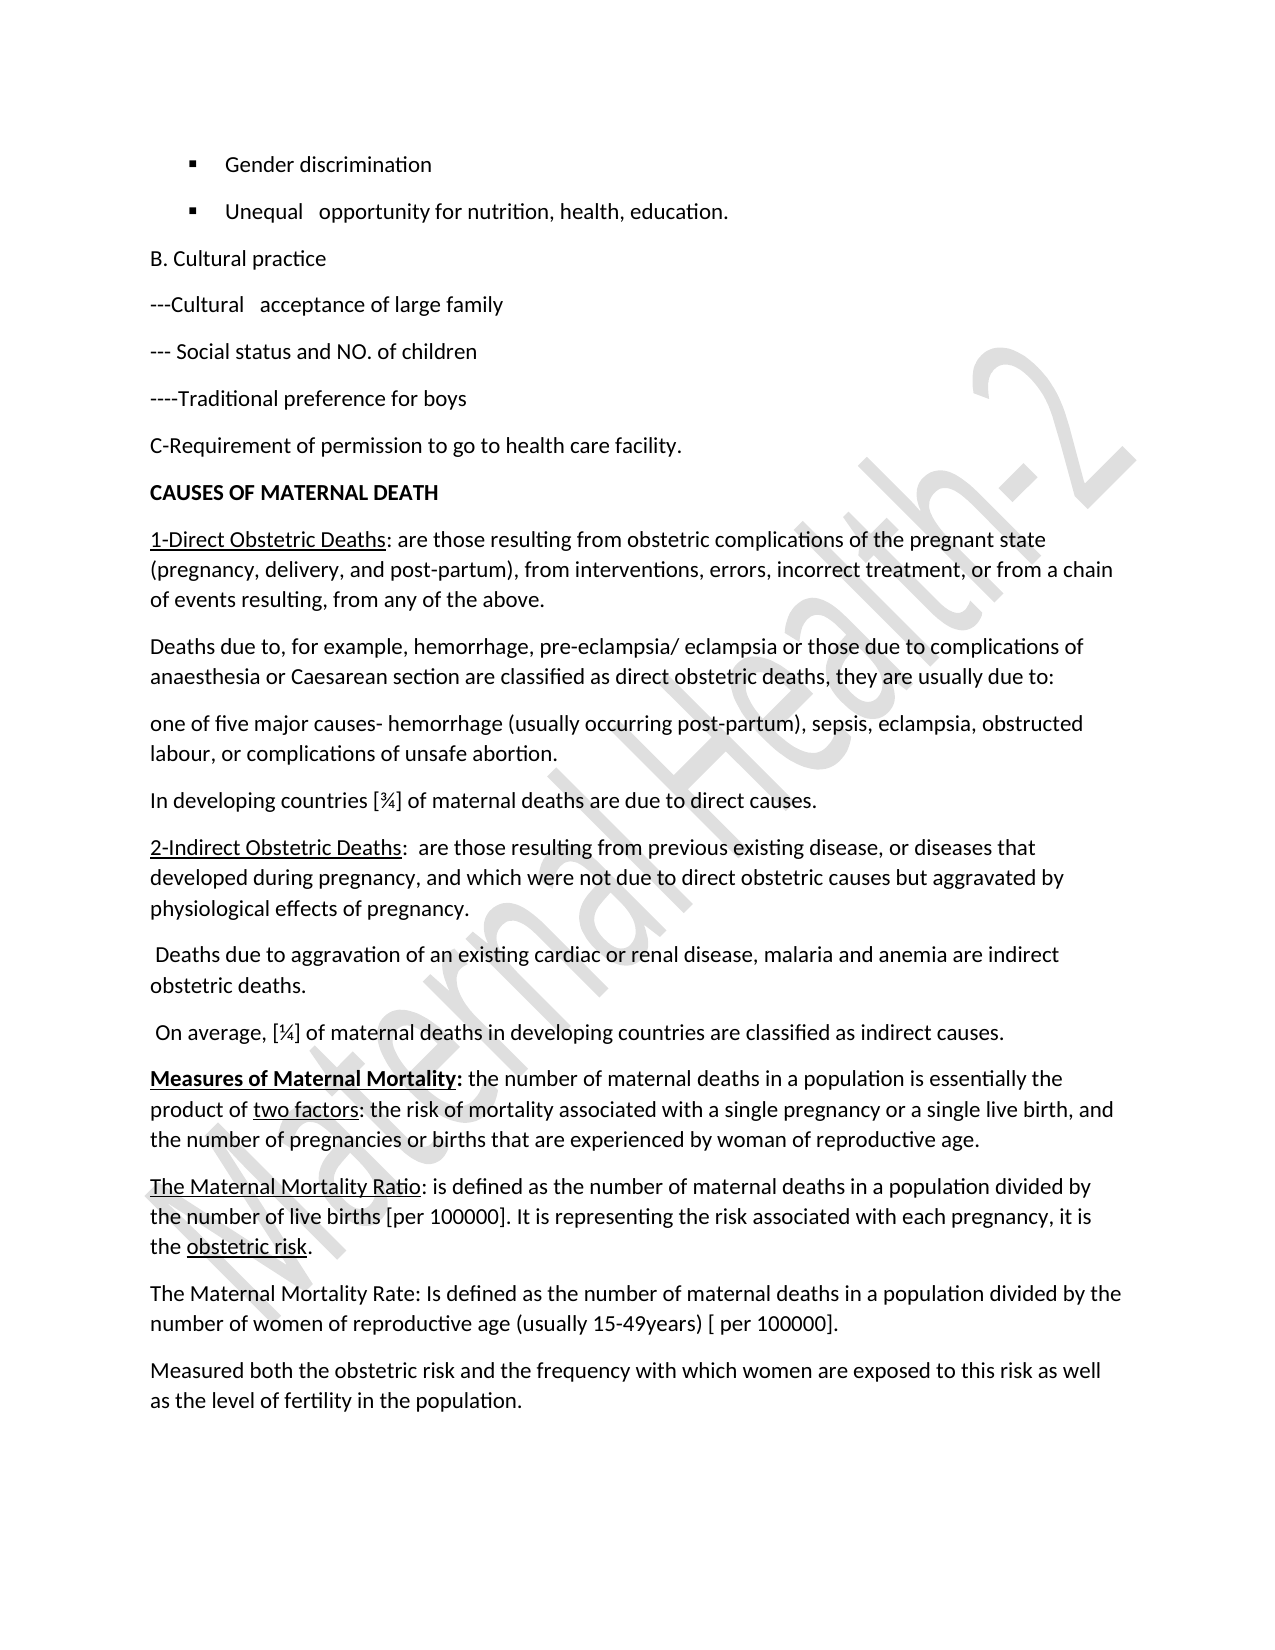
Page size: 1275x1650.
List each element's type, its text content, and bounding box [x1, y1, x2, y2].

text 1-Direct Obstetric Deaths: are those resulting from obstetric complications of the pregnant state (pregnancy, delivery, and post-partum), from interventions, errors, incorrect treatment, or from a chain of events resulting, from any of the above. [150, 525, 1125, 613]
text On average, [¼] of maternal deaths in developing countries are classified as indirect causes. [150, 1018, 1125, 1046]
text The Maternal Mortality Rate: Is defined as the number of maternal deaths in a population divided by the number of women of reproductive age (usually 15-49years) [ per 100000]. [150, 1279, 1125, 1337]
text 2-Indirect Obstetric Deaths: are those resulting from previous existing disease, or diseases that developed during pregnancy, and which were not due to direct obstetric causes but aggravated by physiological effects of pregnancy. [150, 833, 1125, 922]
text Measured both the obstetric risk and the frequency with which women are exposed to this risk as well as the level of fertility in the population. [150, 1356, 1125, 1414]
list Gender discrimination [187, 150, 1125, 178]
text B. Cultural practice [150, 244, 1125, 272]
text CAUSES OF MATERNAL DEATH [150, 478, 1125, 506]
text ---Cultural acceptance of large family [150, 291, 1125, 319]
text In developing countries [¾] of maternal deaths are due to direct causes. [150, 786, 1125, 814]
list Unequal opportunity for nutrition, health, education. [187, 197, 1125, 225]
text Deaths due to aggravation of an existing cardiac or renal disease, malaria and anemia are indirect obstetric deaths. [150, 941, 1125, 999]
text one of five major causes- hemorrhage (usually occurring post-partum), sepsis, eclampsia, obstructed labour, or complications of unsafe abortion. [150, 709, 1125, 768]
text Measures of Maternal Mortality: the number of maternal deaths in a population is essentially the product of two factors: the risk of mortality associated with a single pregnancy or a single live birth, and the number of pregnancies or births that are experienced by woman of reproductive age. [150, 1064, 1125, 1153]
text Deaths due to, for example, hemorrhage, pre-eclampsia/ eclampsia or those due to complications of anaesthesia or Caesarean section are classified as direct obstetric deaths, they are usually due to: [150, 632, 1125, 691]
text C-Requirement of permission to go to health care facility. [150, 431, 1125, 459]
text The Maternal Mortality Ratio: is defined as the number of maternal deaths in a population divided by the number of live births [per 100000]. It is representing the risk associated with each pregnancy, it is the obstetric risk. [150, 1172, 1125, 1260]
text ----Traditional preference for boys [150, 384, 1125, 412]
text --- Social status and NO. of children [150, 337, 1125, 366]
